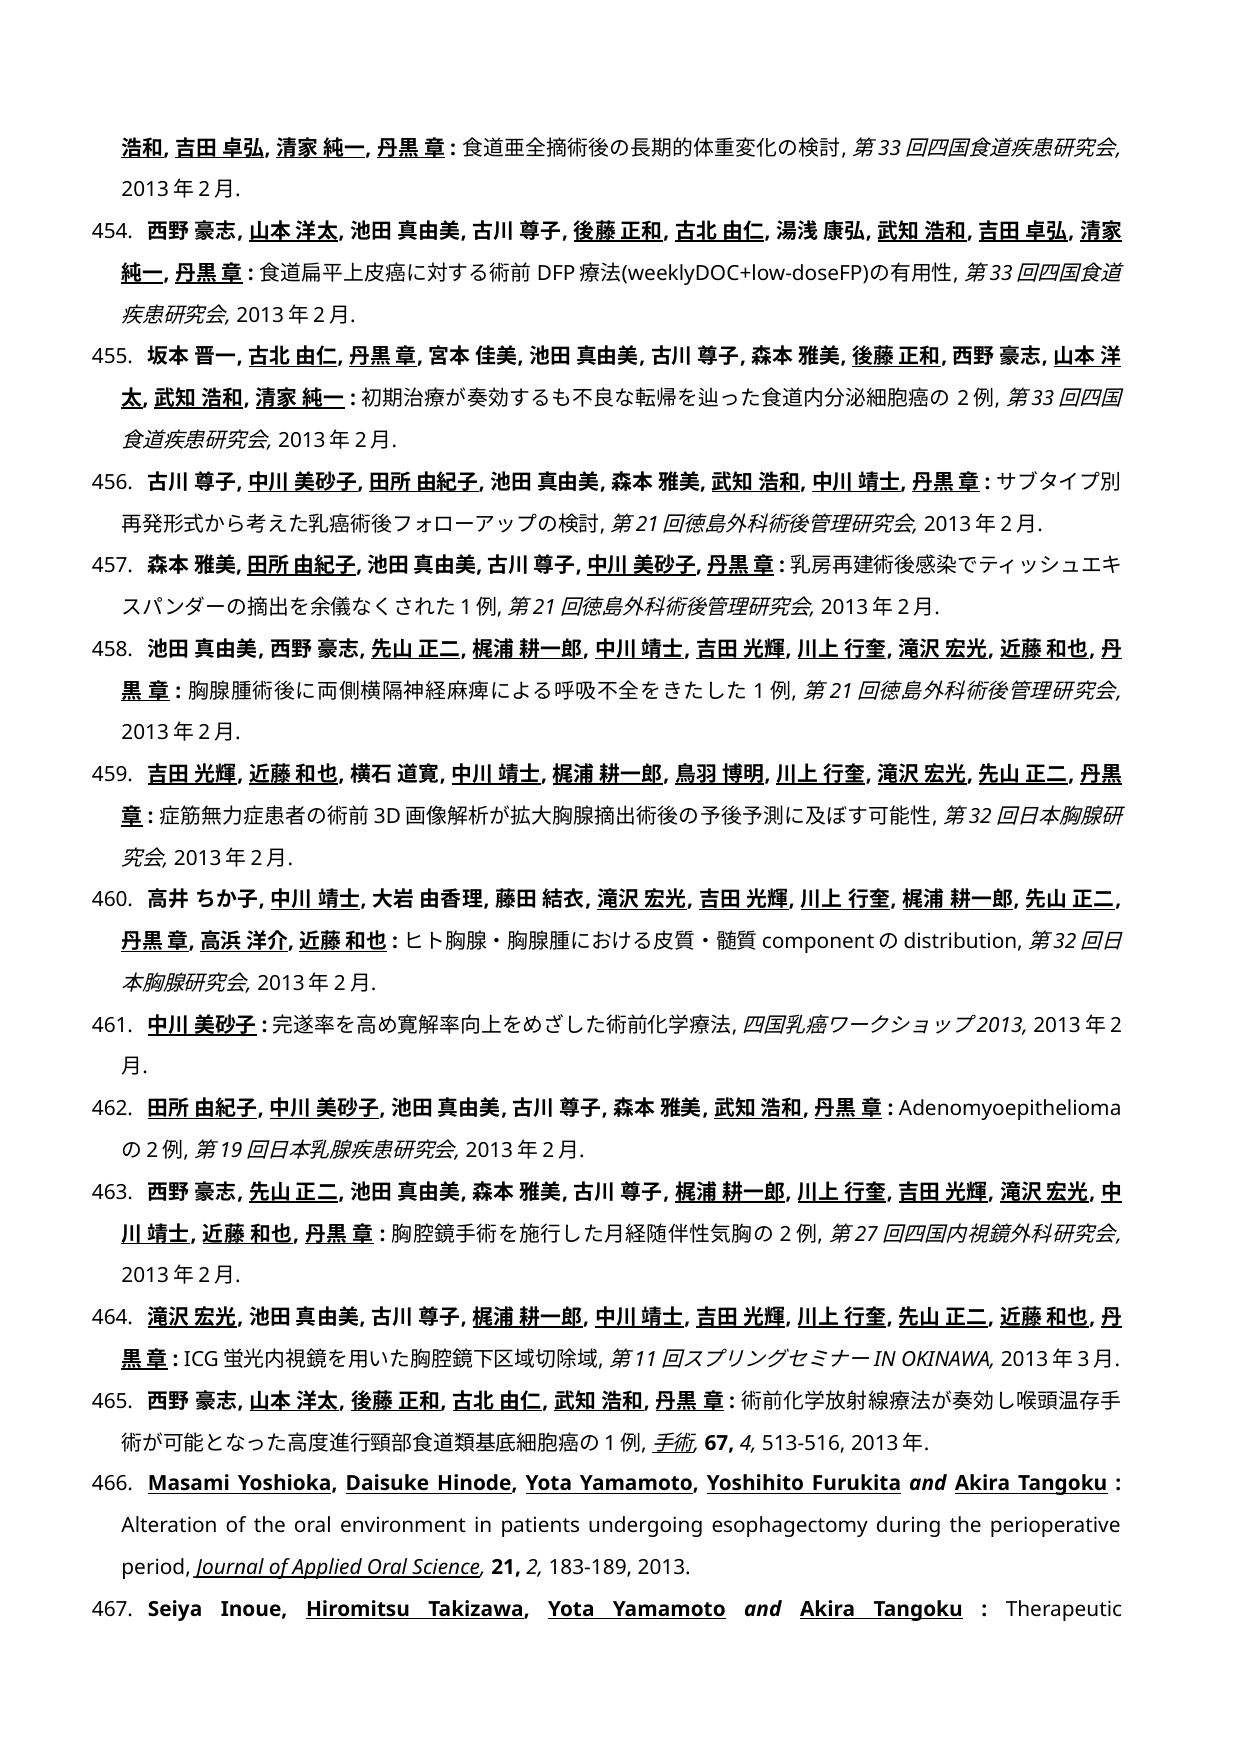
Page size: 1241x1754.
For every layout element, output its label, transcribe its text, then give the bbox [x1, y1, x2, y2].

list 森本 雅美, 田所 由紀子, 池田 真由美, 古川 尊子, 中川 美砂子, 丹黒 章 : 乳房再建術後感染でティッシュエキスパンダーの摘出を余儀なくされた1例, 第21回徳島外科術後管理研究会, 2013年2月. [92, 543, 1122, 626]
list 中川 美砂子 : 完遂率を高め寛解率向上をめざした術前化学療法, 四国乳癌ワークショップ2013, 2013年2月. [92, 1002, 1122, 1086]
list 池田 真由美, 西野 豪志, 先山 正二, 梶浦 耕一郎, 中川 靖士, 吉田 光輝, 川上 行奎, 滝沢 宏光, 近藤 和也, 丹黒 章 : 胸腺腫術後に両側横隔神経麻痺による呼吸不全をきたした1例, 第21回徳島外科術後管理研究会, 2013年2月. [92, 626, 1122, 752]
list 滝沢 宏光, 池田 真由美, 古川 尊子, 梶浦 耕一郎, 中川 靖士, 吉田 光輝, 川上 行奎, 先山 正二, 近藤 和也, 丹黒 章 : ICG蛍光内視鏡を用いた胸腔鏡下区域切除域, 第11回スプリングセミナー IN OKINAWA, 2013年3月. [92, 1295, 1122, 1378]
list 古川 尊子, 中川 美砂子, 田所 由紀子, 池田 真由美, 森本 雅美, 武知 浩和, 中川 靖士, 丹黒 章 : サブタイプ別再発形式から考えた乳癌術後フォローアップの検討, 第21回徳島外科術後管理研究会, 2013年2月. [92, 459, 1122, 543]
list 西野 豪志, 山本 洋太, 池田 真由美, 古川 尊子, 後藤 正和, 古北 由仁, 湯浅 康弘, 武知 浩和, 吉田 卓弘, 清家 純一, 丹黒 章 : 食道扁平上皮癌に対する術前DFP療法(weeklyDOC+low-doseFP)の有用性, 第33回四国食道疾患研究会, 2013年2月. [92, 209, 1122, 334]
list 吉田 光輝, 近藤 和也, 横石 道寛, 中川 靖士, 梶浦 耕一郎, 鳥羽 博明, 川上 行奎, 滝沢 宏光, 先山 正二, 丹黒 章 : 症筋無力症患者の術前3D画像解析が拡大胸腺摘出術後の予後予測に及ぼす可能性, 第32回日本胸腺研究会, 2013年2月. [92, 752, 1122, 877]
list 田所 由紀子, 中川 美砂子, 池田 真由美, 古川 尊子, 森本 雅美, 武知 浩和, 丹黒 章 : Adenomyoepitheliomaの2例, 第19回日本乳腺疾患研究会, 2013年2月. [92, 1086, 1122, 1169]
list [92, 125, 1122, 209]
list 西野 豪志, 山本 洋太, 後藤 正和, 古北 由仁, 武知 浩和, 丹黒 章 : 術前化学放射線療法が奏効し喉頭温存手術が可能となった高度進行頸部食道類基底細胞癌の1例, 手術, 67, 4, 513-516, 2013年. [92, 1378, 1122, 1462]
list 高井 ちか子, 中川 靖士, 大岩 由香理, 藤田 結衣, 滝沢 宏光, 吉田 光輝, 川上 行奎, 梶浦 耕一郎, 先山 正二, 丹黒 章, 高浜 洋介, 近藤 和也 : ヒト胸腺・胸腺腫における皮質・髄質componentのdistribution, 第32回日本胸腺研究会, 2013年2月. [92, 877, 1122, 1002]
list 西野 豪志, 先山 正二, 池田 真由美, 森本 雅美, 古川 尊子, 梶浦 耕一郎, 川上 行奎, 吉田 光輝, 滝沢 宏光, 中川 靖士, 近藤 和也, 丹黒 章 : 胸腔鏡手術を施行した月経随伴性気胸の2例, 第27回四国内視鏡外科研究会, 2013年2月. [92, 1169, 1122, 1295]
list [92, 1587, 1122, 1629]
list 坂本 晋一, 古北 由仁, 丹黒 章, 宮本 佳美, 池田 真由美, 古川 尊子, 森本 雅美, 後藤 正和, 西野 豪志, 山本 洋太, 武知 浩和, 清家 純一 : 初期治療が奏効するも不良な転帰を辿った食道内分泌細胞癌の2例, 第33回四国食道疾患研究会, 2013年2月. [92, 334, 1122, 459]
list Masami Yoshioka, Daisuke Hinode, Yota Yamamoto, Yoshihito Furukita and Akira Tangoku : Alteration of the oral environment in patients undergoing esophagectomy during the perioperative period, Journal of Applied Oral Science, 21, 2, 183-189, 2013. [92, 1462, 1122, 1587]
